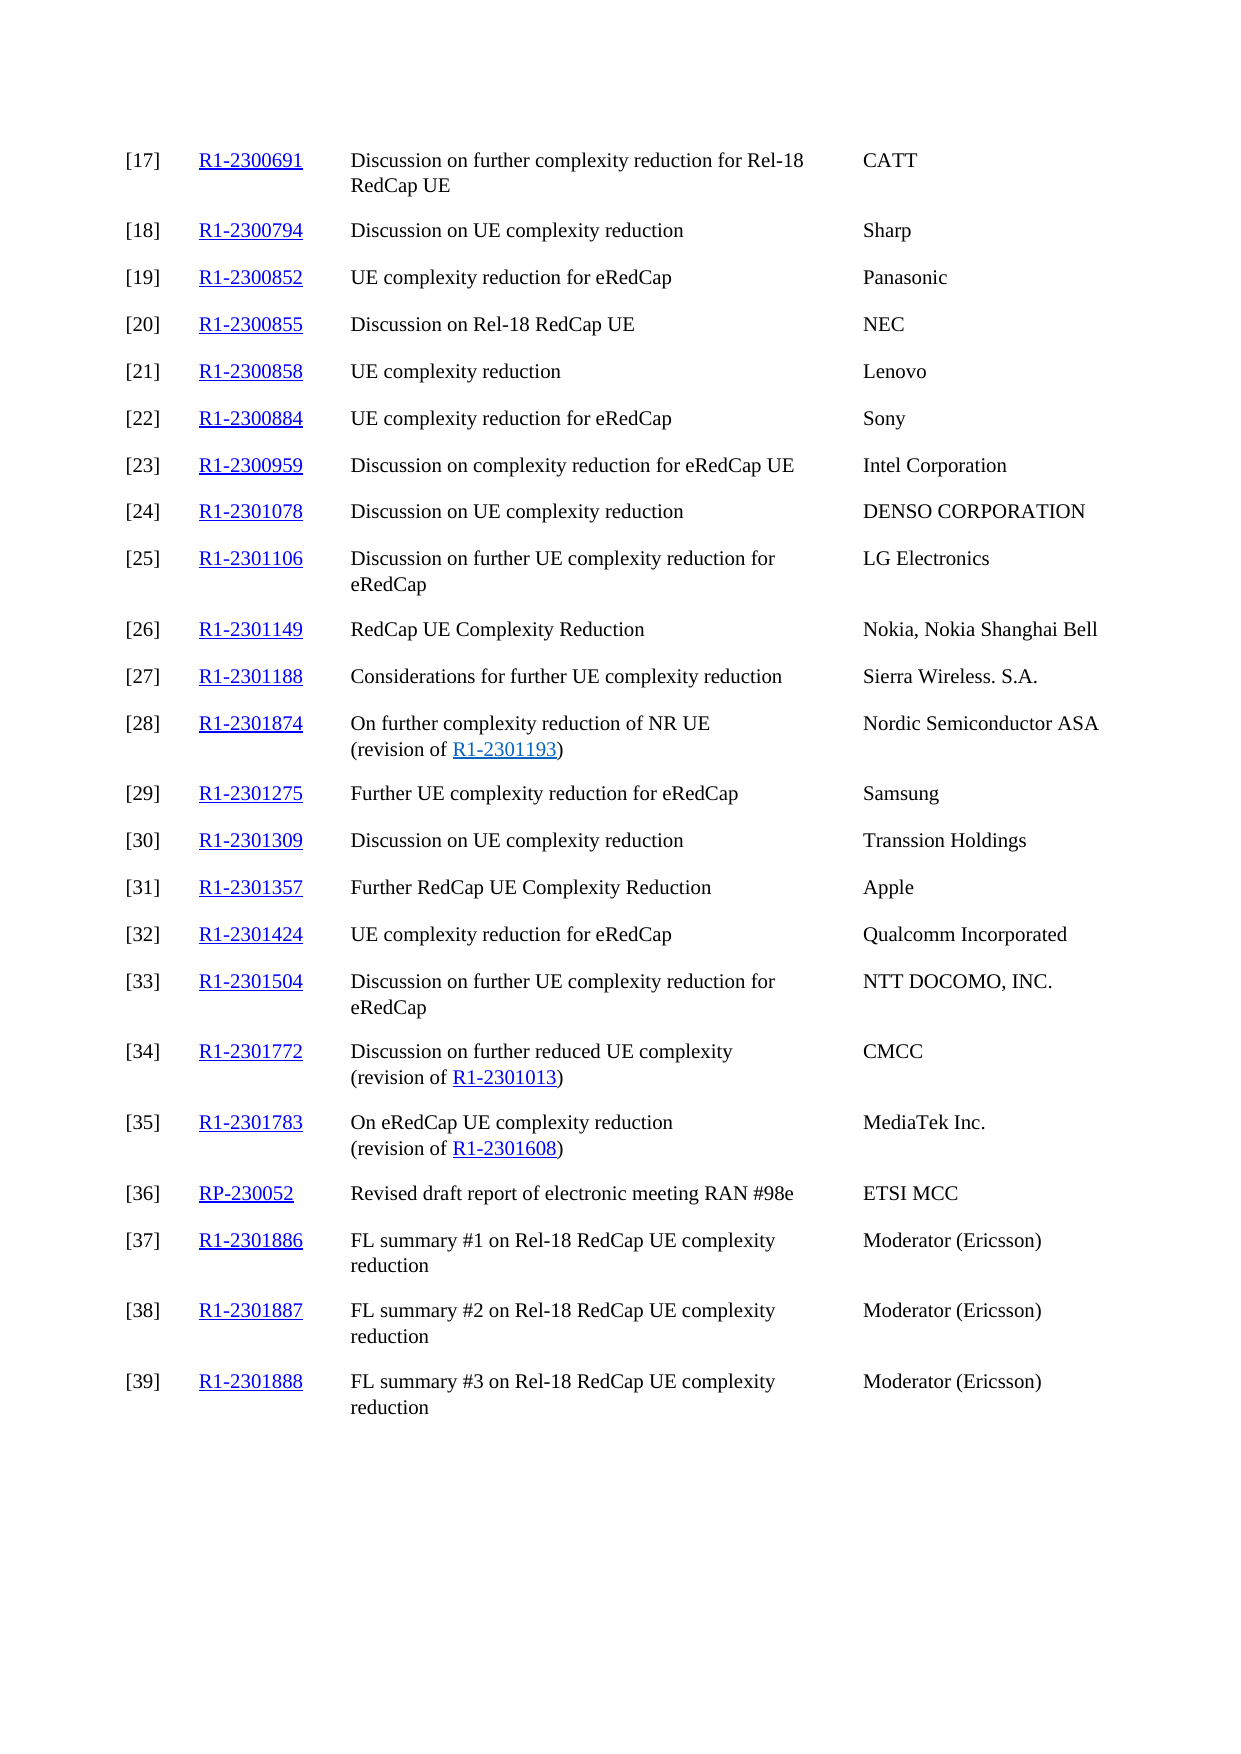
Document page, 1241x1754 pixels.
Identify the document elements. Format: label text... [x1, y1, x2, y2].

table_cell R1-2301888 [191, 1369, 343, 1439]
table_cell FL summary #3 on Rel-18 RedCap UE complexity reduction [343, 1369, 856, 1439]
table_cell Lenovo [856, 359, 1121, 406]
table_cell DENSO CORPORATION [856, 499, 1121, 546]
table_cell [29] [118, 781, 191, 828]
table_cell [39] [118, 1369, 191, 1439]
table_cell [33] [118, 969, 191, 1039]
table_cell On further complexity reduction of NR UE (revision of R1-2301193) [343, 711, 856, 781]
table_cell [37] [118, 1228, 191, 1298]
table_cell R1-2301504 [191, 969, 343, 1039]
table_cell Discussion on further UE complexity reduction for eRedCap [343, 546, 856, 617]
table_cell [30] [118, 828, 191, 875]
table_cell Samsung [856, 781, 1121, 828]
table_cell R1-2301149 [191, 617, 343, 664]
table_cell Sierra Wireless. S.A. [856, 664, 1121, 711]
table_cell R1-2301106 [191, 546, 343, 617]
table_cell [26] [118, 617, 191, 664]
table_cell [35] [118, 1110, 191, 1181]
table_cell Further UE complexity reduction for eRedCap [343, 781, 856, 828]
table_cell Qualcomm Incorporated [856, 922, 1121, 969]
table_cell R1-2300691 [191, 148, 343, 218]
table_cell [24] [118, 499, 191, 546]
table_cell Considerations for further UE complexity reduction [343, 664, 856, 711]
table_cell Sharp [856, 218, 1121, 265]
table_cell R1-2301275 [191, 781, 343, 828]
table_cell Discussion on further reduced UE complexity (revision of R1-2301013) [343, 1039, 856, 1110]
table_cell R1-2301874 [191, 711, 343, 781]
table_cell R1-2301886 [191, 1228, 343, 1298]
table_cell [21] [118, 359, 191, 406]
table_cell R1-2301783 [191, 1110, 343, 1181]
table_cell R1-2301357 [191, 875, 343, 922]
table_cell FL summary #2 on Rel-18 RedCap UE complexity reduction [343, 1298, 856, 1369]
table_cell Nordic Semiconductor ASA [856, 711, 1121, 781]
table_cell Discussion on complexity reduction for eRedCap UE [343, 453, 856, 499]
table_cell R1-2301188 [191, 664, 343, 711]
table_cell [20] [118, 312, 191, 359]
table_cell Discussion on UE complexity reduction [343, 218, 856, 265]
table_cell MediaTek Inc. [856, 1110, 1121, 1181]
table_cell Discussion on further UE complexity reduction for eRedCap [343, 969, 856, 1039]
table_cell Intel Corporation [856, 453, 1121, 499]
table_cell [32] [118, 922, 191, 969]
table_cell Further RedCap UE Complexity Reduction [343, 875, 856, 922]
table_cell [36] [118, 1181, 191, 1227]
table_cell Panasonic [856, 265, 1121, 312]
table_cell R1-2300858 [191, 359, 343, 406]
table_cell R1-2300884 [191, 406, 343, 452]
table_cell Moderator (Ericsson) [856, 1228, 1121, 1298]
table_cell [38] [118, 1298, 191, 1369]
table_cell NTT DOCOMO, INC. [856, 969, 1121, 1039]
table_cell R1-2300794 [191, 218, 343, 265]
table_cell ETSI MCC [856, 1181, 1121, 1227]
table_cell RedCap UE Complexity Reduction [343, 617, 856, 664]
table_cell R1-2301309 [191, 828, 343, 875]
table_cell Discussion on further complexity reduction for Rel-18 RedCap UE [343, 148, 856, 218]
table_cell Moderator (Ericsson) [856, 1369, 1121, 1439]
table_cell On eRedCap UE complexity reduction (revision of R1-2301608) [343, 1110, 856, 1181]
table_cell [18] [118, 218, 191, 265]
table_cell Discussion on UE complexity reduction [343, 828, 856, 875]
table_cell Nokia, Nokia Shanghai Bell [856, 617, 1121, 664]
table_cell [31] [118, 875, 191, 922]
table_cell R1-2301424 [191, 922, 343, 969]
table_cell [27] [118, 664, 191, 711]
table_cell CMCC [856, 1039, 1121, 1110]
table_cell UE complexity reduction [343, 359, 856, 406]
table_cell [23] [118, 453, 191, 499]
table_cell FL summary #1 on Rel-18 RedCap UE complexity reduction [343, 1228, 856, 1298]
table_cell [19] [118, 265, 191, 312]
table_cell LG Electronics [856, 546, 1121, 617]
table_cell [25] [118, 546, 191, 617]
table_cell [17] [118, 148, 191, 218]
table_cell R1-2301078 [191, 499, 343, 546]
table_cell UE complexity reduction for eRedCap [343, 922, 856, 969]
table_cell R1-2301772 [191, 1039, 343, 1110]
table_cell R1-2300852 [191, 265, 343, 312]
table_cell R1-2300855 [191, 312, 343, 359]
table_cell [34] [118, 1039, 191, 1110]
table_cell CATT [856, 148, 1121, 218]
table_cell Sony [856, 406, 1121, 452]
table_cell UE complexity reduction for eRedCap [343, 406, 856, 452]
table_cell RP-230052 [191, 1181, 343, 1227]
table_cell R1-2300959 [191, 453, 343, 499]
table_cell [28] [118, 711, 191, 781]
table_cell Discussion on UE complexity reduction [343, 499, 856, 546]
table_cell Moderator (Ericsson) [856, 1298, 1121, 1369]
table_cell Apple [856, 875, 1121, 922]
table_cell R1-2301887 [191, 1298, 343, 1369]
table_cell [22] [118, 406, 191, 452]
table_cell Discussion on Rel-18 RedCap UE [343, 312, 856, 359]
table_cell UE complexity reduction for eRedCap [343, 265, 856, 312]
table_cell Revised draft report of electronic meeting RAN #98e [343, 1181, 856, 1227]
table_cell Transsion Holdings [856, 828, 1121, 875]
table_cell NEC [856, 312, 1121, 359]
